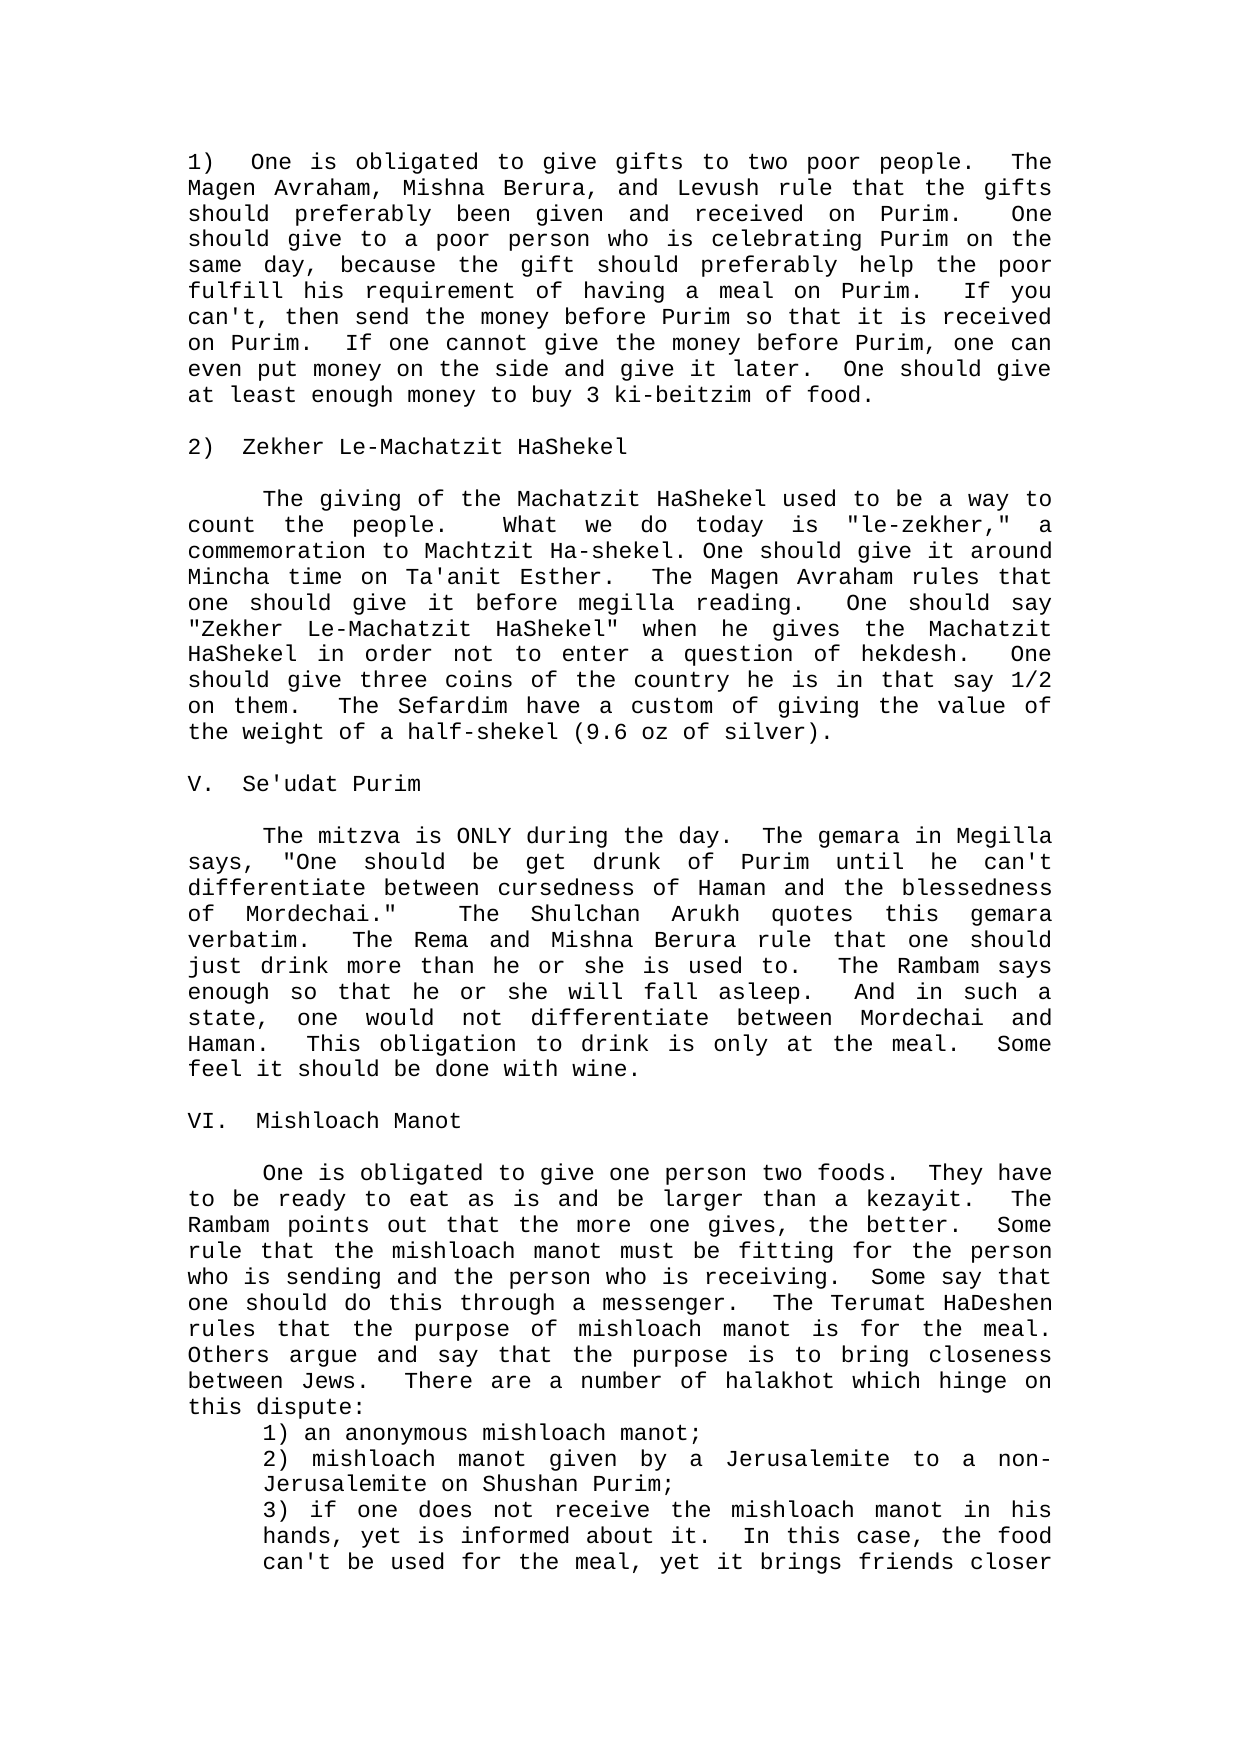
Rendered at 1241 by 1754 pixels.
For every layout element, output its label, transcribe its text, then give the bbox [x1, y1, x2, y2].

text 1) One is obligated to give gifts to two poor people. The Magen Avraham, Mishna Berura, and Levush rule that the gifts should preferably been given and received on Purim. One should give to a poor person who is celebrating Purim on the same day, because the gift should preferably help the poor fulfill his requirement of having a meal on Purim. If you can't, then send the money before Purim so that it is received on Purim. If one cannot give the money before Purim, one can even put money on the side and give it later. One should give at least enough money to buy 3 ki-beitzim of food. [187, 150, 1053, 409]
text 1) an anonymous mishloach manot; [262, 1421, 1053, 1447]
text The giving of the Machatzit HaShekel used to be a way to count the people. What we do today is "le-zekher," a commemoration to Machtzit Ha-shekel. One should give it around Mincha time on Ta'anit Esther. The Magen Avraham rules that one should give it before megilla reading. One should say "Zekher Le-Machatzit HaShekel" when he gives the Machatzit HaShekel in order not to enter a question of hekdesh. One should give three coins of the country he is in that say 1/2 on them. The Sefardim have a custom of giving the value of the weight of a half-shekel (9.6 oz of silver). [187, 487, 1053, 747]
text 2) mishloach manot given by a Jerusalemite to a non-Jerusalemite on Shushan Purim; [262, 1447, 1053, 1499]
text One is obligated to give one person two foods. They have to be ready to eat as is and be larger than a kezayit. The Rambam points out that the more one gives, the better. Some rule that the mishloach manot must be fitting for the person who is sending and the person who is receiving. Some say that one should do this through a messenger. The Terumat HaDeshen rules that the purpose of mishloach manot is for the meal. Others argue and say that the purpose is to bring closeness between Jews. There are a number of halakhot which hinge on this dispute: [187, 1162, 1053, 1421]
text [262, 1499, 1053, 1577]
text The mitzva is ONLY during the day. The gemara in Megilla says, "One should be get drunk of Purim until he can't differentiate between cursedness of Haman and the blessedness of Mordechai." The Shulchan Arukh quotes this gemara verbatim. The Rema and Mishna Berura rule that one should just drink more than he or she is used to. The Rambam says enough so that he or she will fall asleep. And in such a state, one would not differentiate between Mordechai and Haman. This obligation to drink is only at the meal. Some feel it should be done with wine. [187, 824, 1053, 1084]
text VI. Mishloach Manot [187, 1110, 1053, 1136]
text 2) Zekher Le-Machatzit HaShekel [187, 435, 1053, 461]
text V. Se'udat Purim [187, 772, 1053, 798]
